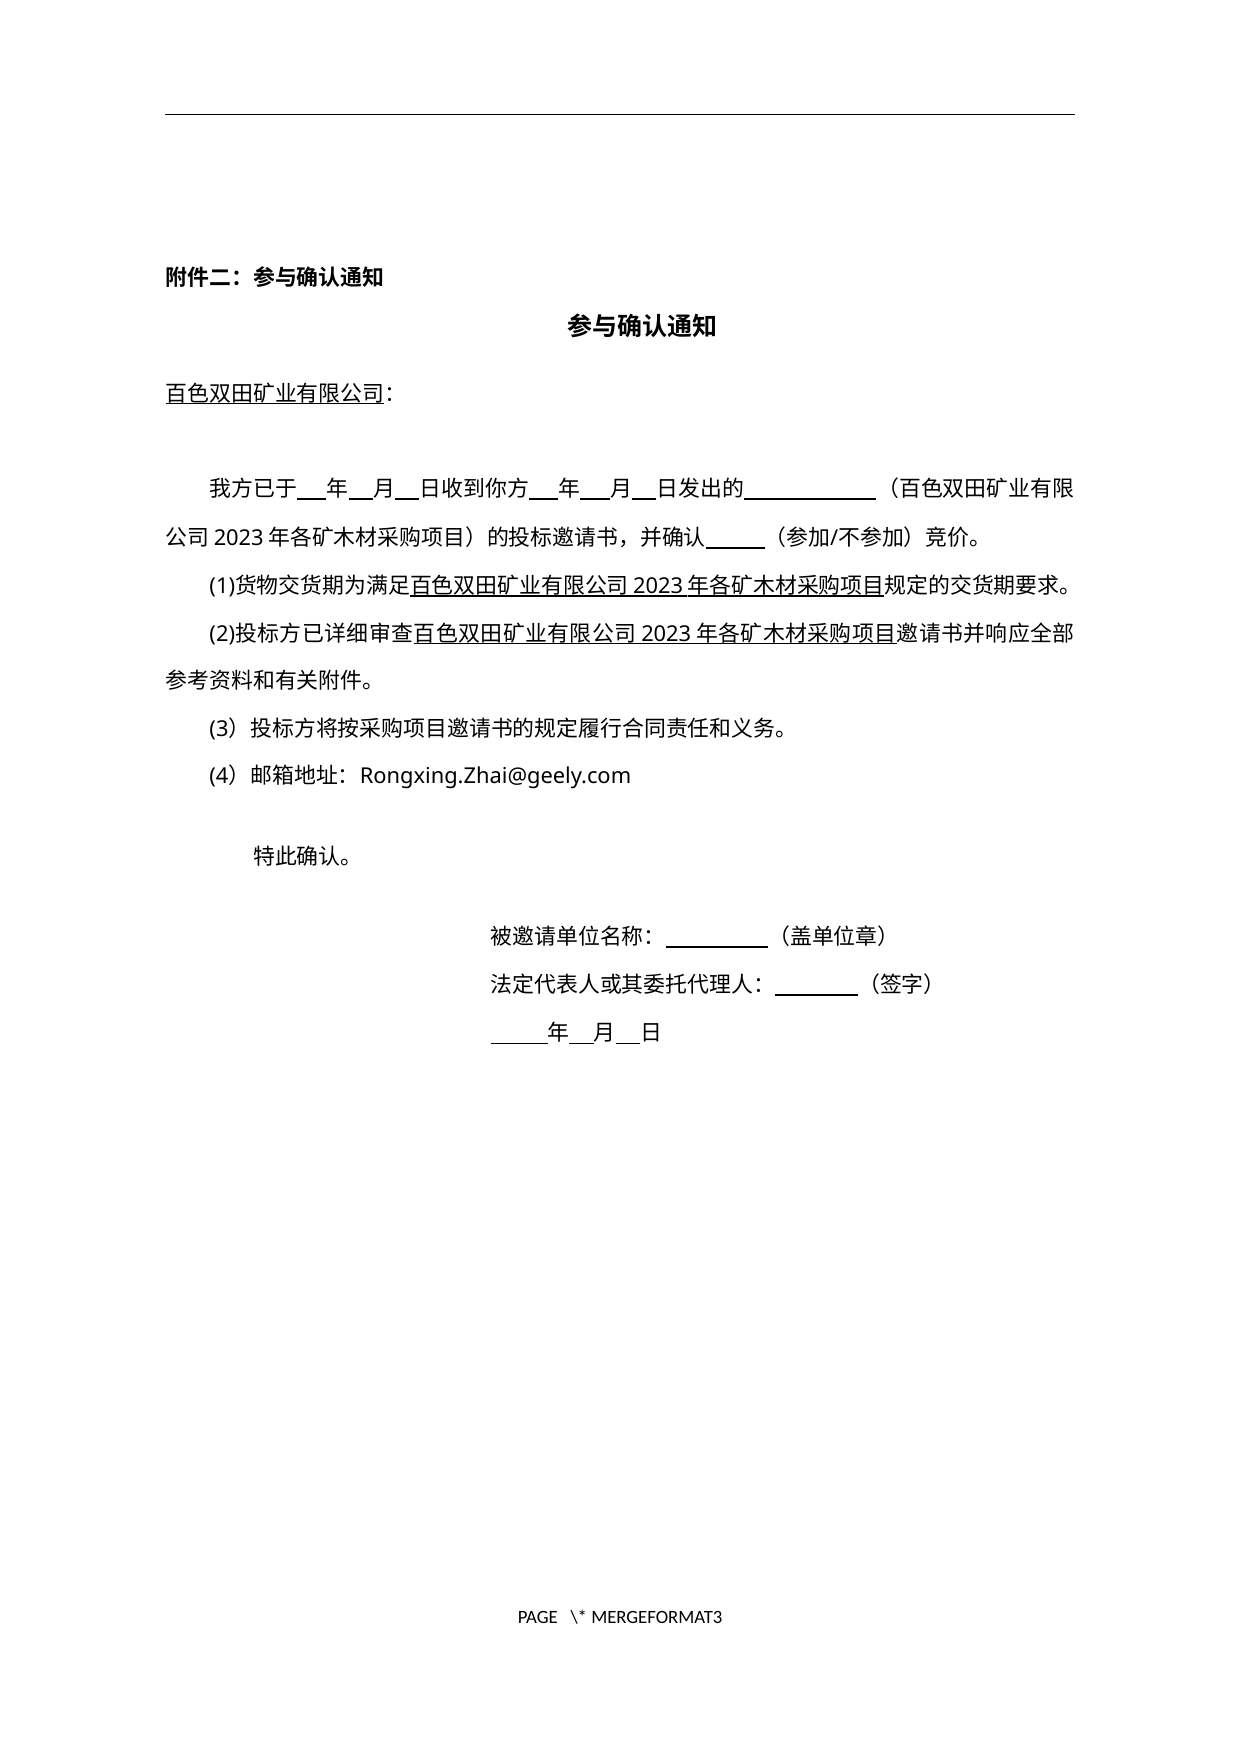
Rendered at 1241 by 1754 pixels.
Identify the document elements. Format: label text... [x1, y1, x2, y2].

text (4）邮箱地址：Rongxing.Zhai@geely.com [165, 758, 1075, 790]
text 法定代表人或其委托代理人： （签字） [165, 967, 1075, 999]
text 百色双田矿业有限公司： [165, 375, 1075, 408]
text (3）投标方将按采购项目邀请书的规定履行合同责任和义务。 [165, 711, 1075, 742]
text 参与确认通知 [165, 292, 1075, 357]
text 特此确认。 [165, 838, 1075, 871]
text (2)投标方已详细审查百色双田矿业有限公司2023年各矿木材采购项目邀请书并响应全部参考资料和有关附件。 [165, 616, 1075, 695]
text 年 月 日 [165, 1015, 1075, 1047]
text 附件二：参与确认通知 [165, 259, 1075, 292]
text 被邀请单位名称： （盖单位章） [165, 918, 1075, 951]
text 我方已于 年 月 日收到你方 年 月 日发出的 （百色双田矿业有限公司2023年各矿木材采购项目）的投标邀请书，并确认 （参加/不参加）竞价。 [165, 471, 1075, 552]
text (1)货物交货期为满足百色双田矿业有限公司2023年各矿木材采购项目规定的交货期要求。 [165, 568, 1075, 600]
